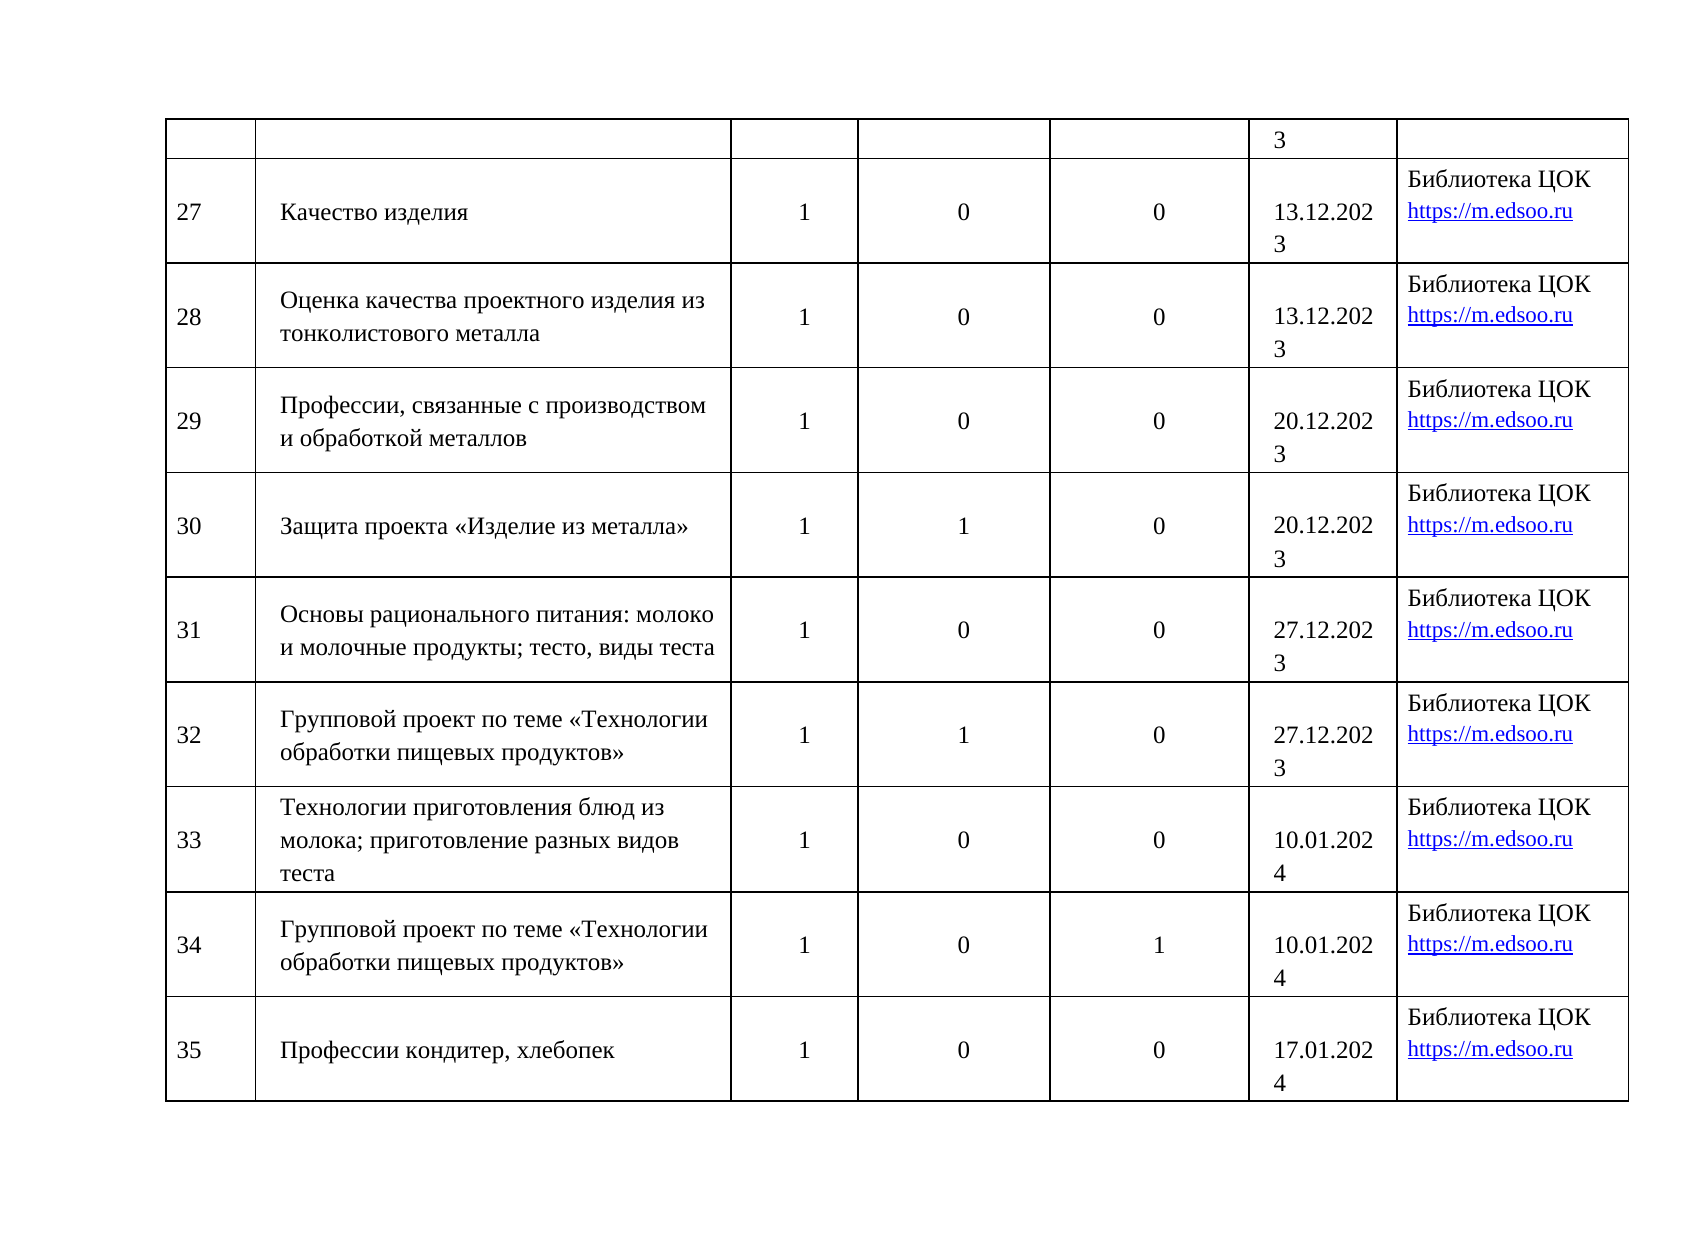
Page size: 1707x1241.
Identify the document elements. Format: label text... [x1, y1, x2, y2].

table_cell 32 [167, 683, 255, 786]
table_cell 1 [732, 787, 857, 891]
table_cell Библиотека ЦОК https://m.edsoo.ru [1398, 683, 1628, 786]
table_cell 0 [859, 893, 1049, 996]
table_cell 1 [732, 473, 857, 576]
table_cell Оценка качества проектного изделия из тонколистового металла [256, 264, 730, 367]
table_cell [1398, 997, 1628, 1100]
table_cell 1 [1051, 893, 1248, 996]
table_cell 1 [732, 368, 857, 472]
table_cell 0 [859, 159, 1049, 262]
table_cell 34 [167, 893, 255, 996]
table_cell 0 [1051, 264, 1248, 367]
table_cell 1 [1051, 120, 1248, 157]
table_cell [256, 120, 730, 157]
table_cell 0 [859, 264, 1049, 367]
table_cell Библиотека ЦОК https://m.edsoo.ru [1398, 264, 1628, 367]
table_cell Качество изделия [256, 159, 730, 262]
table_cell 0 [1051, 683, 1248, 786]
table_cell 35 [167, 997, 255, 1100]
table_cell 27 [167, 159, 255, 262]
table_cell 0 [859, 997, 1049, 1100]
table_cell 1 [732, 893, 857, 996]
table_cell 0 [1051, 787, 1248, 891]
table_cell 06.12.2023 [1250, 120, 1396, 157]
table_cell Библиотека ЦОК https://m.edsoo.ru [1398, 578, 1628, 681]
table_cell 13.12.2023 [1250, 264, 1396, 367]
table_cell 1 [732, 578, 857, 681]
table_cell 10.01.2024 [1250, 893, 1396, 996]
table_cell 1 [732, 997, 857, 1100]
table_cell 0 [1051, 997, 1248, 1100]
table_cell 13.12.2023 [1250, 159, 1396, 262]
table_cell 1 [859, 683, 1049, 786]
table_cell 0 [859, 120, 1049, 157]
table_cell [1398, 120, 1628, 157]
table_cell 27.12.2023 [1250, 683, 1396, 786]
table_cell 1 [732, 264, 857, 367]
table_cell Групповой проект по теме «Технологии обработки пищевых продуктов» [256, 683, 730, 786]
table_cell Профессии, связанные с производством и обработкой металлов [256, 368, 730, 472]
table_cell 0 [859, 578, 1049, 681]
table_cell 33 [167, 787, 255, 891]
table_cell Библиотека ЦОК https://m.edsoo.ru [1398, 159, 1628, 262]
table_cell 0 [859, 787, 1049, 891]
table_cell 29 [167, 368, 255, 472]
table_cell Защита проекта «Изделие из металла» [256, 473, 730, 576]
table_cell 10.01.2024 [1250, 787, 1396, 891]
table_cell 1 [732, 159, 857, 262]
table_cell Библиотека ЦОК https://m.edsoo.ru [1398, 368, 1628, 472]
table_cell Библиотека ЦОК https://m.edsoo.ru [1398, 893, 1628, 996]
table_cell 30 [167, 473, 255, 576]
table_cell 0 [1051, 159, 1248, 262]
table_cell Профессии кондитер, хлебопек [256, 997, 730, 1100]
table_cell 31 [167, 578, 255, 681]
table_cell Групповой проект по теме «Технологии обработки пищевых продуктов» [256, 893, 730, 996]
table_cell 20.12.2023 [1250, 473, 1396, 576]
table_cell 1 [859, 473, 1049, 576]
table_cell Библиотека ЦОК https://m.edsoo.ru [1398, 473, 1628, 576]
table_cell 26 [167, 120, 255, 157]
table_cell 1 [732, 120, 857, 157]
table_cell Технологии приготовления блюд из молока; приготовление разных видов теста [256, 787, 730, 891]
table_cell 17.01.2024 [1250, 997, 1396, 1100]
table_cell Основы рационального питания: молоко и молочные продукты; тесто, виды теста [256, 578, 730, 681]
table_cell Библиотека ЦОК https://m.edsoo.ru [1398, 787, 1628, 891]
table_cell 28 [167, 264, 255, 367]
table_cell 0 [859, 368, 1049, 472]
table_cell 27.12.2023 [1250, 578, 1396, 681]
table_cell 0 [1051, 578, 1248, 681]
table_cell 20.12.2023 [1250, 368, 1396, 472]
table_cell 0 [1051, 473, 1248, 576]
table_cell 0 [1051, 368, 1248, 472]
table_cell 1 [732, 683, 857, 786]
